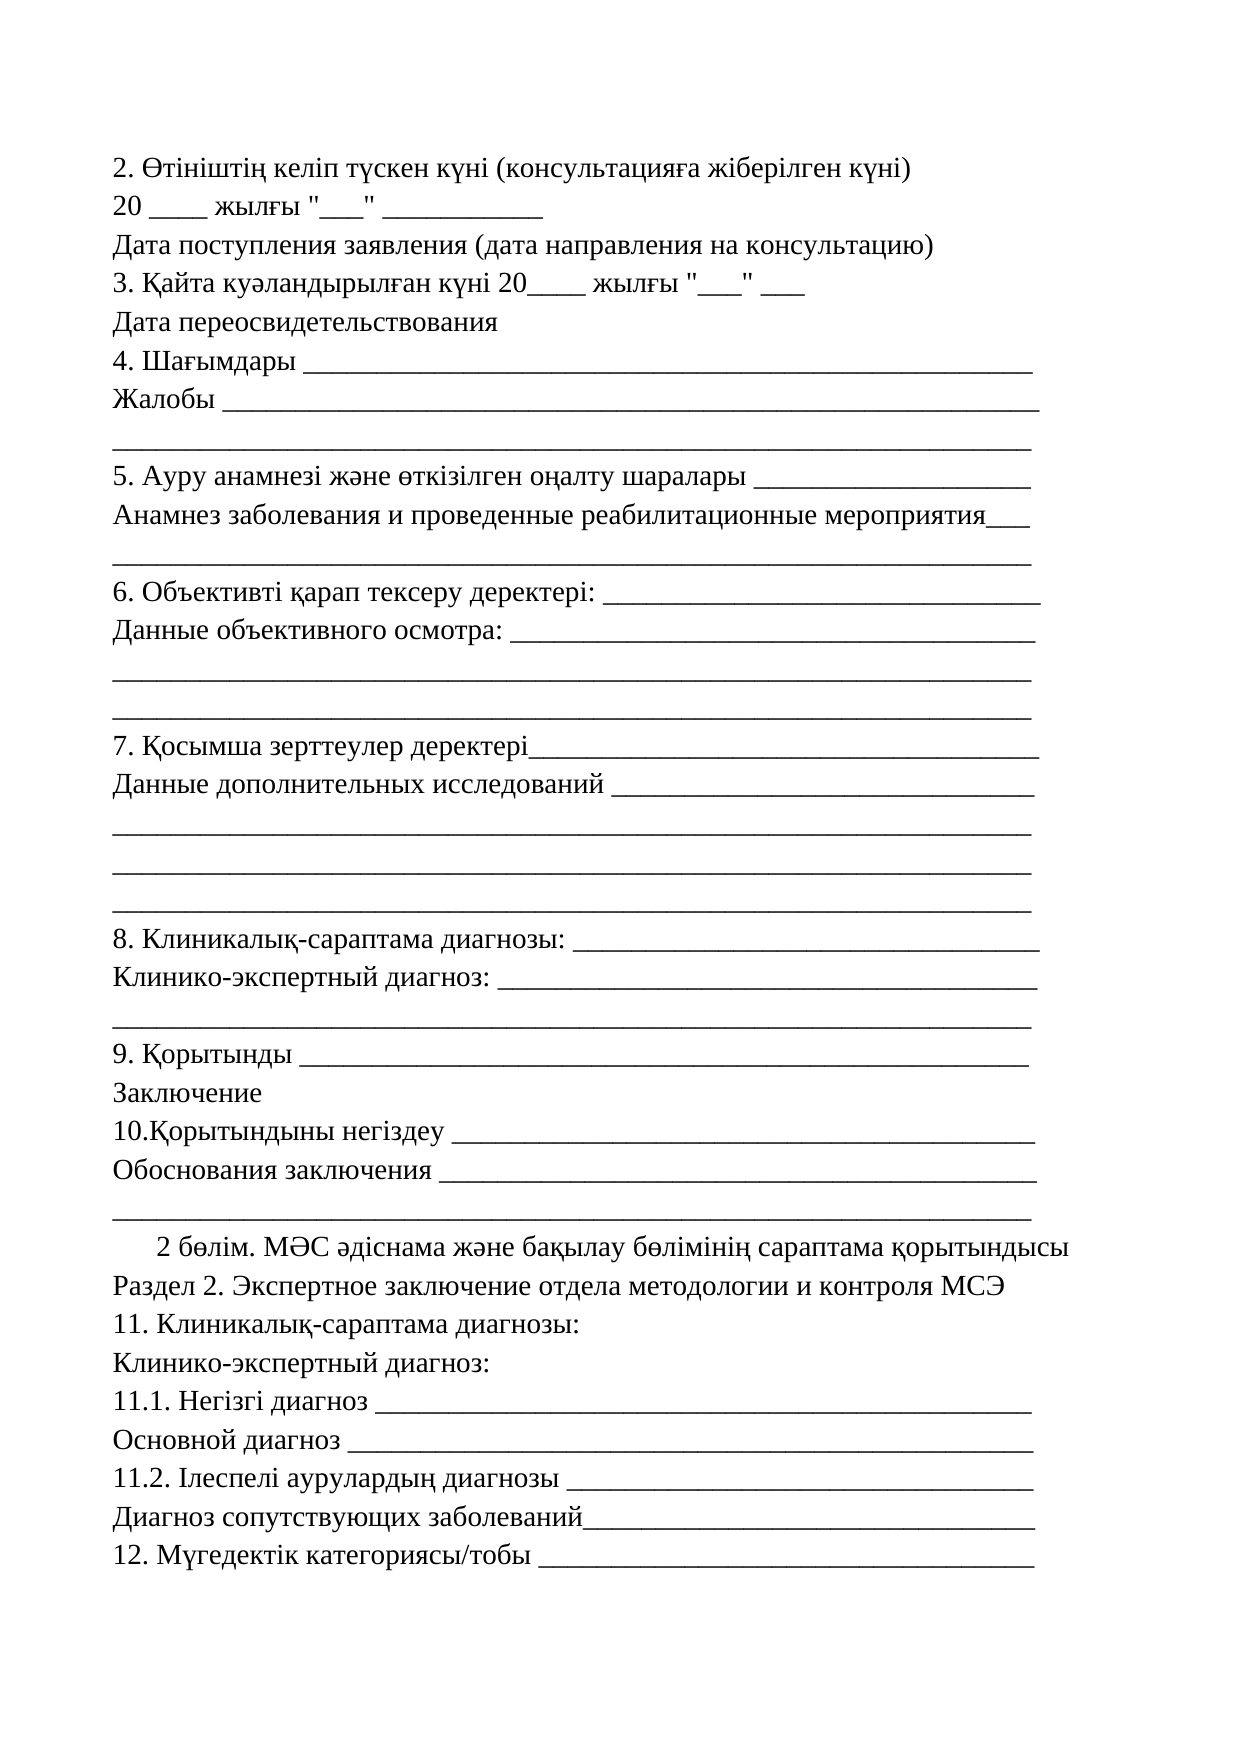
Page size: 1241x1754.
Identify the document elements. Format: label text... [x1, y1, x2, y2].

text 2 бөлім. МӘС әдіснама және бақылау бөлімінің сараптама қорытындысы [112, 1229, 1128, 1263]
text _______________________________________________________________ [112, 1191, 1128, 1224]
text Диагноз сопутствующих заболеваний_______________________________ [112, 1499, 1128, 1532]
text Жалобы ________________________________________________________ [112, 381, 1128, 415]
text Дата переосвидетельствования [112, 304, 1128, 338]
text _______________________________________________________________ [112, 689, 1128, 723]
text 5. Ауру анамнезі және өткізілген оңалту шаралары ___________________ [112, 458, 1128, 492]
text Данные объективного осмотра: ____________________________________ [112, 612, 1128, 646]
text _______________________________________________________________ [112, 998, 1128, 1031]
text 8. Клиникалық-сараптама диагнозы: ________________________________ [112, 921, 1128, 954]
text Клинико-экспертный диагноз: [112, 1345, 1128, 1378]
text Клинико-экспертный диагноз: _____________________________________ [112, 959, 1128, 993]
text _______________________________________________________________ [112, 844, 1128, 877]
text _______________________________________________________________ [112, 420, 1128, 453]
text Основной диагноз _______________________________________________ [112, 1422, 1128, 1455]
text 4. Шағымдары __________________________________________________ [112, 343, 1128, 376]
text 3. Қайта куәландырылған күні 20____ жылғы "___" ___ [112, 266, 1128, 299]
text _______________________________________________________________ [112, 805, 1128, 839]
text 7. Қосымша зерттеулер деректері___________________________________ [112, 728, 1128, 762]
text 20 ____ жылғы "___" ___________ [112, 188, 1128, 222]
text Данные дополнительных исследований _____________________________ [112, 767, 1128, 800]
text Заключение [112, 1075, 1128, 1108]
text _______________________________________________________________ [112, 651, 1128, 684]
text 9. Қорытынды __________________________________________________ [112, 1036, 1128, 1070]
text Дата поступления заявления (дата направления на консультацию) [112, 227, 1128, 261]
text Анамнез заболевания и проведенные реабилитационные мероприятия___ [112, 497, 1128, 530]
text 10.Қорытындыны негіздеу ________________________________________ [112, 1113, 1128, 1147]
text 6. Объективті қарап тексеру деректері: ______________________________ [112, 574, 1128, 607]
text 12. Мүгедектік категориясы/тобы __________________________________ [112, 1537, 1128, 1571]
text 11.1. Негізгі диагноз _____________________________________________ [112, 1383, 1128, 1417]
text 2. Өтініштің келіп түскен күні (консультацияға жіберілген күні) [112, 150, 1128, 183]
text 11. Клиникалық-сараптама диагнозы: [112, 1306, 1128, 1340]
text 11.2. Ілеспелі аурулардың диагнозы ________________________________ [112, 1460, 1128, 1494]
text Обоснования заключения _________________________________________ [112, 1152, 1128, 1186]
text _______________________________________________________________ [112, 535, 1128, 569]
text Раздел 2. Экспертное заключение отдела методологии и контроля МСЭ [112, 1268, 1128, 1301]
text _______________________________________________________________ [112, 882, 1128, 916]
